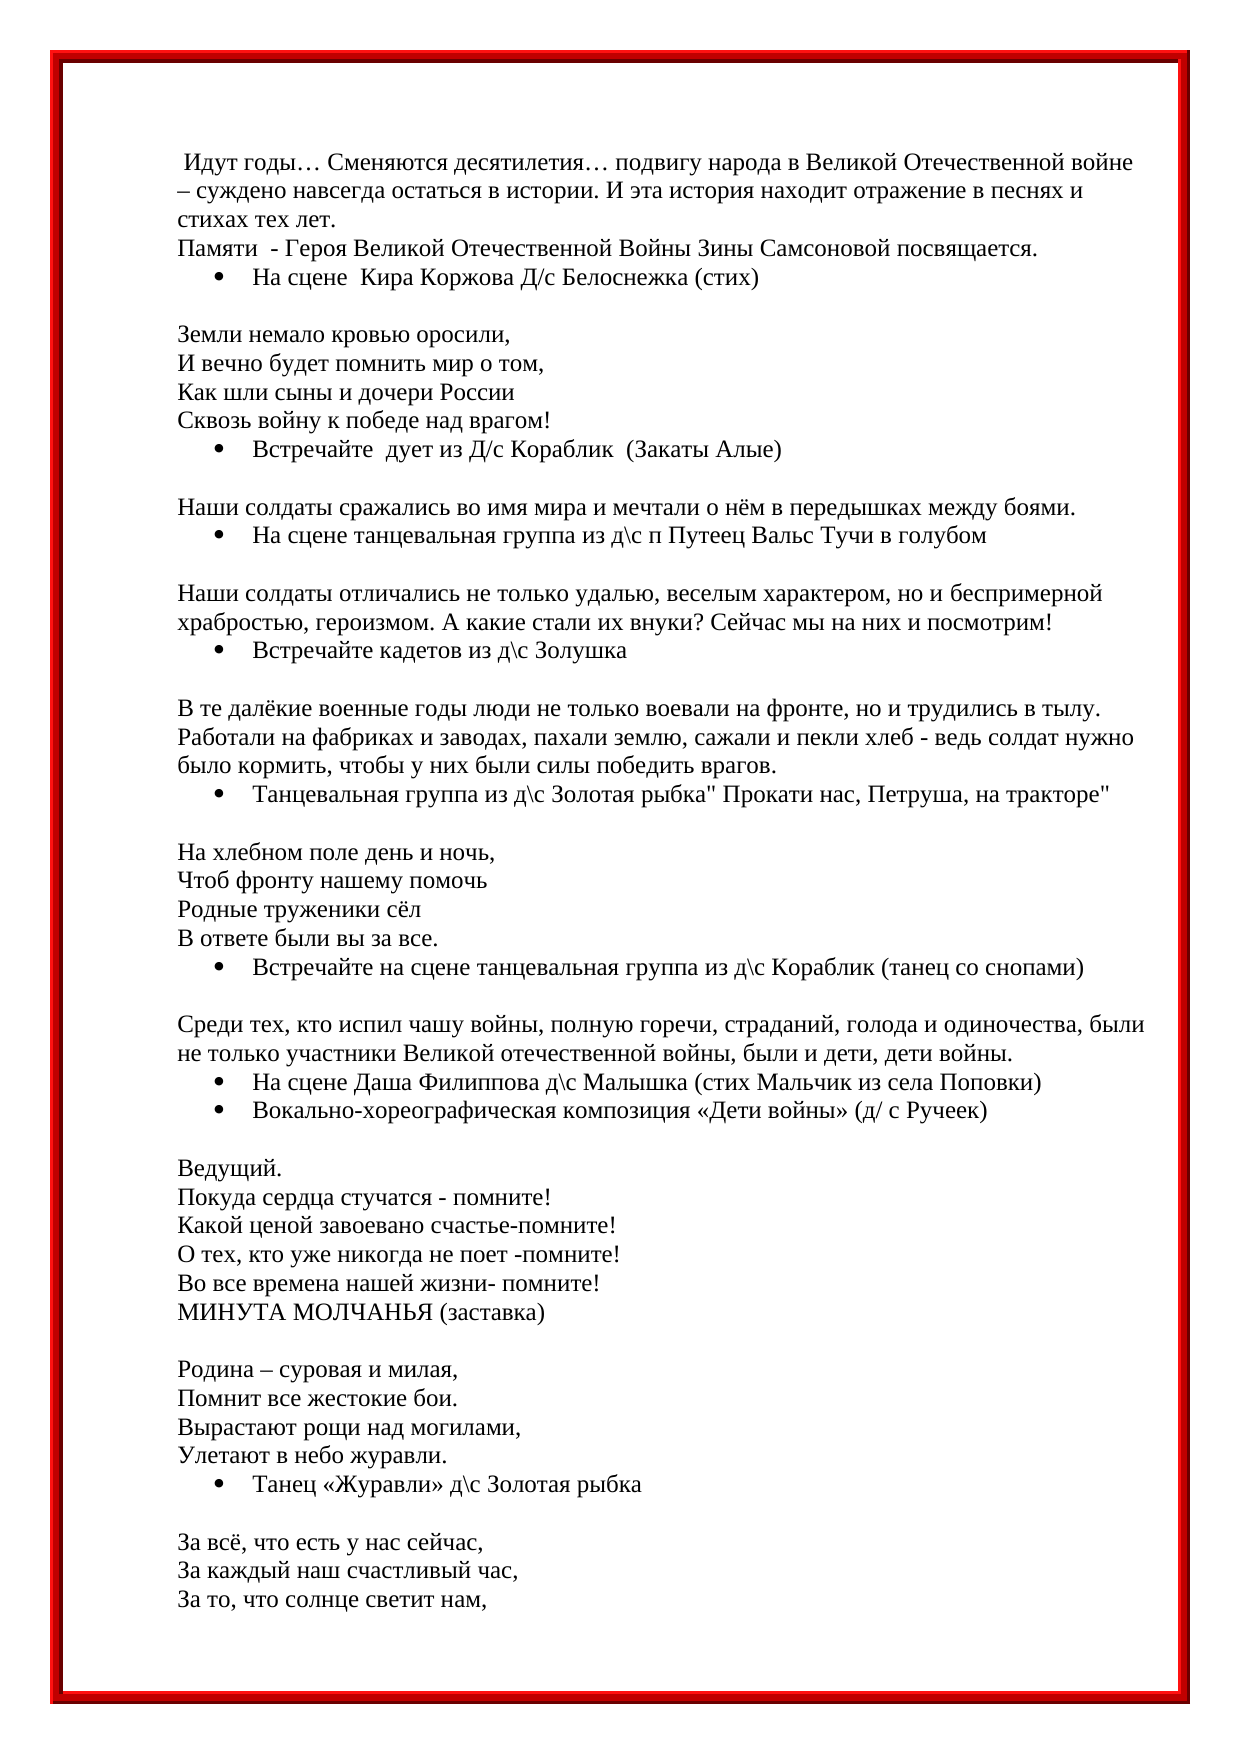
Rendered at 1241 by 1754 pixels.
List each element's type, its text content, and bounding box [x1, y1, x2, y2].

list Встречайте кадетов из д\с Золушка [214, 636, 1152, 664]
text Ведущий. [177, 1153, 1152, 1182]
text Во все времена нашей жизни- помните! [177, 1268, 1152, 1297]
list Вокально-хореографическая композиция «Дети войны» (д/ с Ручеек) [214, 1096, 1152, 1124]
list На сцене танцевальная группа из д\с п Путеец Вальс Тучи в голубом [214, 521, 1152, 549]
text За то, что солнце светит нам, [177, 1584, 1152, 1613]
text О тех, кто уже никогда не поет -помните! [177, 1239, 1152, 1268]
list На сцене Даша Филиппова д\с Малышка (стих Мальчик из села Поповки) [214, 1067, 1152, 1096]
text Родные труженики сёл [177, 894, 1152, 923]
list Встречайте на сцене танцевальная группа из д\с Кораблик (танец со снопами) [214, 952, 1152, 981]
text Какой ценой завоевано счастье-помните! [177, 1211, 1152, 1239]
list Танец «Журавли» д\с Золотая рыбка [214, 1469, 1152, 1498]
list Танцевальная группа из д\с Золотая рыбка" Прокати нас, Петруша, на тракторе" [214, 779, 1152, 808]
text Покуда сердца стучатся - помните! [177, 1182, 1152, 1211]
text Сквозь войну к победе над врагом! [177, 406, 1152, 434]
text В ответе были вы за все. [177, 923, 1152, 952]
text Среди тех, кто испил чашу войны, полную горечи, страданий, голода и одиночества, были не только участники Великой отечественной войны, были и дети, дети войны. [177, 1009, 1152, 1067]
text Наши солдаты отличались не только удалью, веселым характером, но и беспримерной храбростью, героизмом. А какие стали их внуки? Сейчас мы на них и посмотрим! [177, 578, 1152, 636]
text За всё, что есть у нас сейчас, [177, 1527, 1152, 1556]
text И вечно будет помнить мир о том, [177, 348, 1152, 377]
text Земли немало кровью оросили, [177, 319, 1152, 348]
text В те далёкие военные годы люди не только воевали на фронте, но и трудились в тылу. Работали на фабриках и заводах, пахали землю, сажали и пекли хлеб - ведь солдат нужно было кормить, чтобы у них были силы победить врагов. [177, 693, 1152, 779]
text Памяти - Героя Великой Отечественной Войны Зины Самсоновой посвящается. [177, 233, 1152, 262]
text Чтоб фронту нашему помочь [177, 866, 1152, 894]
text Родина – суровая и милая, Помнит все жестокие бои. Вырастают рощи над могилами, Улетают в небо журавли. [177, 1354, 1152, 1469]
text Идут годы… Сменяются десятилетия… подвигу народа в Великой Отечественной войне – суждено навсегда остаться в истории. И эта история находит отражение в песнях и стихах тех лет. [177, 147, 1152, 233]
text На хлебном поле день и ночь, [177, 837, 1152, 866]
text Как шли сыны и дочери России [177, 377, 1152, 406]
list На сцене Кира Коржова Д/с Белоснежка (стих) [214, 262, 1152, 291]
text МИНУТА МОЛЧАНЬЯ (заставка) [177, 1297, 1152, 1326]
text За каждый наш счастливый час, [177, 1556, 1152, 1584]
text Наши солдаты сражались во имя мира и мечтали о нём в передышках между боями. [177, 492, 1152, 521]
list Встречайте дует из Д/с Кораблик (Закаты Алые) [214, 434, 1152, 463]
